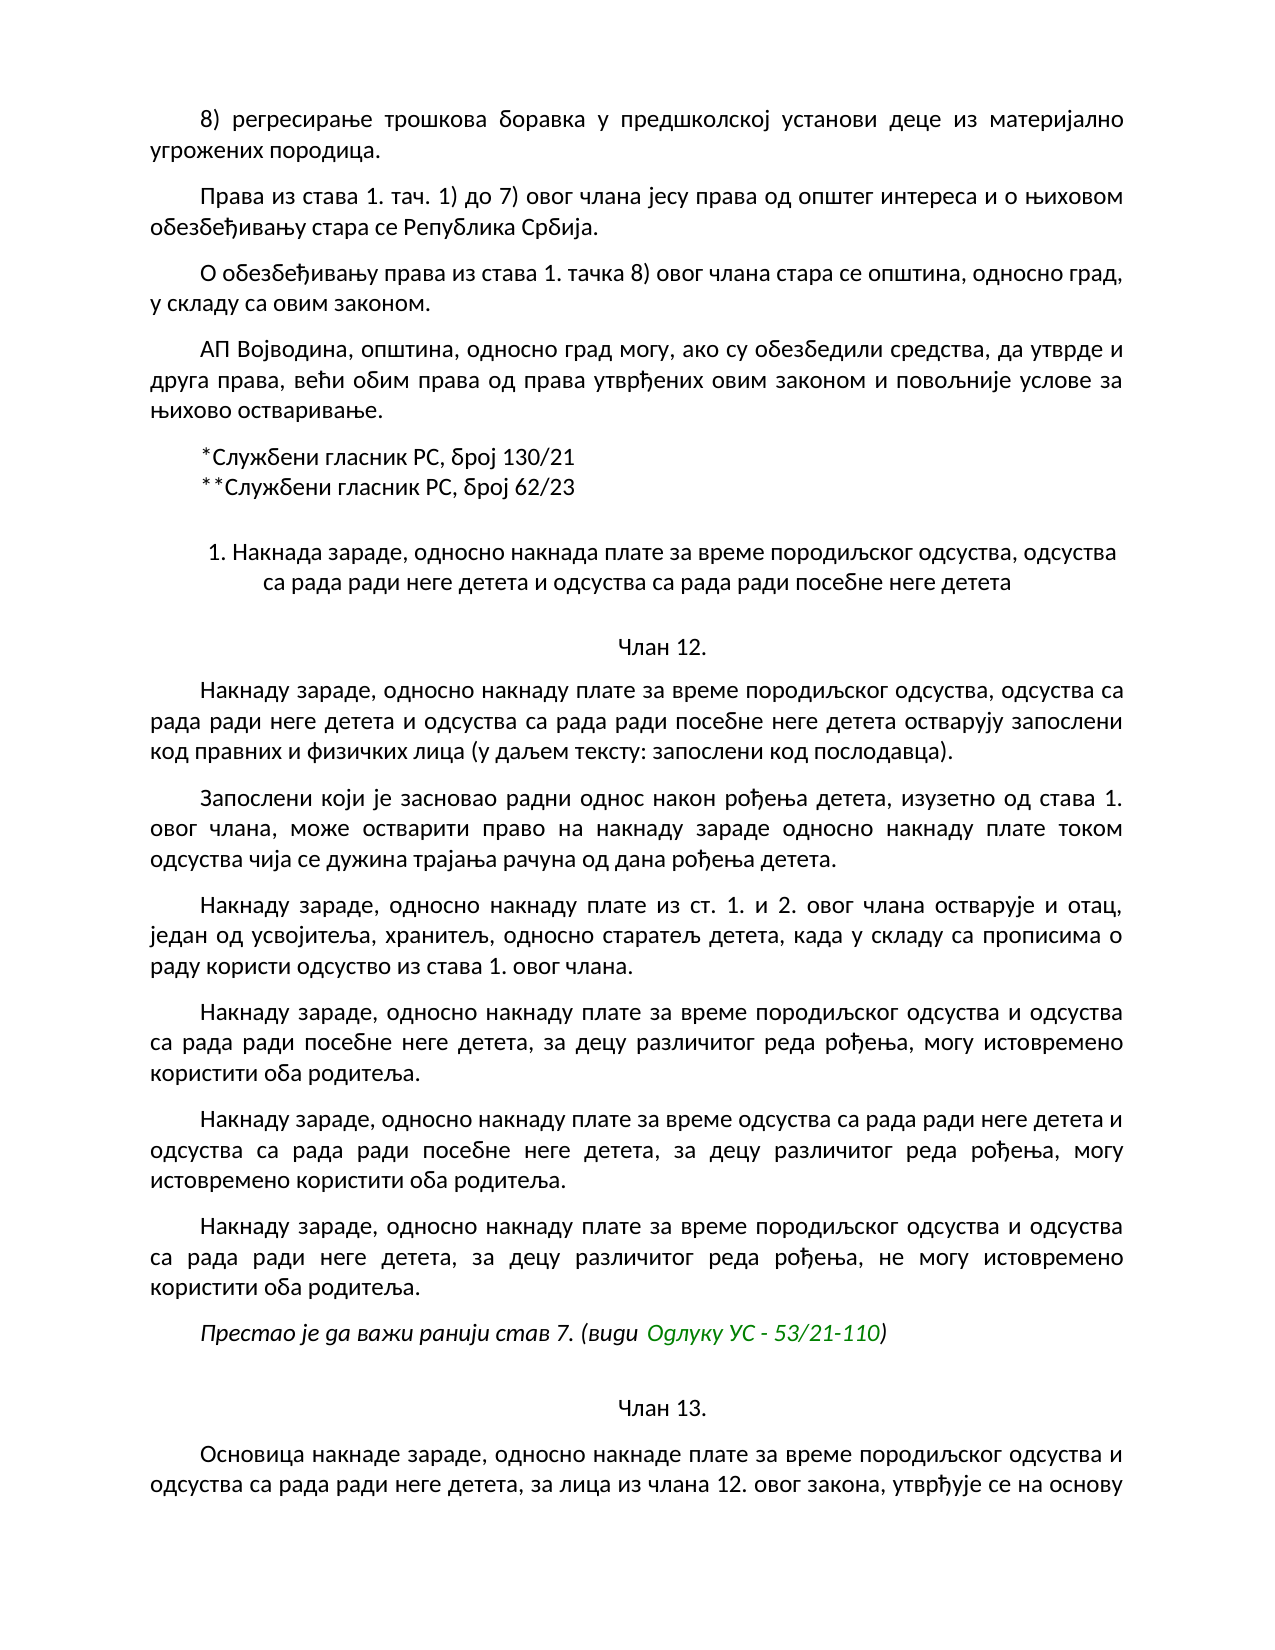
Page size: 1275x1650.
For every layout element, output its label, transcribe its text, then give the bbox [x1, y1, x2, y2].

text Накнаду зараде, односно накнаду плате из ст. 1. и 2. овог члана остварује и отац, један од усвојитеља, хранитељ, односно старатељ детета, када у складу са прописима о раду користи одсуство из става 1. овог члана. [150, 889, 1125, 980]
text Права из става 1. тач. 1) до 7) овог члана јесу права од општег интереса и о њиховом обезбеђивању стара се Република Србија. [150, 180, 1125, 241]
text Накнаду зараде, односно накнаду плате за време породиљског одсуства и одсуства са рада ради посебне неге детета, за децу различитог реда рођења, могу истовремено користити оба родитеља. [150, 996, 1125, 1088]
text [150, 1438, 1125, 1499]
text Престао је да важи ранији став 7. (види Одлуку УС - 53/21-110) [150, 1318, 1125, 1348]
text Члан 13. [150, 1392, 1125, 1422]
text *Службени гласник РС, број 130/21 [150, 441, 1125, 471]
text 1. Накнада зараде, односно накнада плате за време породиљског одсуства, одсуства са рада ради неге детета и одсуства са рада ради посебне неге детета [150, 536, 1125, 597]
text Члан 12. [150, 631, 1125, 662]
text 8) регресирање трошкова боравка у предшколској установи деце из материјално угрожених породица. [150, 103, 1125, 164]
text О обезбеђивању права из става 1. тачка 8) овог члана стара се општина, односно град, у складу са овим законом. [150, 257, 1125, 318]
text Накнаду зараде, односно накнаду плате за време породиљског одсуства, одсуства са рада ради неге детета и одсуства са рада ради посебне неге детета остварују запослени код правних и физичких лица (у даљем тексту: запослени код послодавца). [150, 674, 1125, 766]
text Запослени који је засновао радни однос након рођења детета, изузетно од става 1. овог члана, може остварити право на накнаду зараде односно накнаду плате током одсуства чија се дужина трајања рачуна од дана рођења детета. [150, 782, 1125, 873]
text Накнаду зараде, односно накнаду плате за време породиљског одсуства и одсуства са рада ради неге детета, за децу различитог реда рођења, не могу истовремено користити оба родитеља. [150, 1210, 1125, 1302]
text Накнаду зараде, односно накнаду плате за време одсуства са рада ради неге детета и одсуства са рада ради посебне неге детета, за децу различитог реда рођења, могу истовремено користити оба родитеља. [150, 1103, 1125, 1195]
text АП Војводина, општина, односно град могу, ако су обезбедили средства, да утврде и друга права, већи обим права од права утврђених овим законом и повољније услове за њихово остваривање. [150, 333, 1125, 425]
text **Службени гласник РС, број 62/23 [150, 471, 1125, 502]
